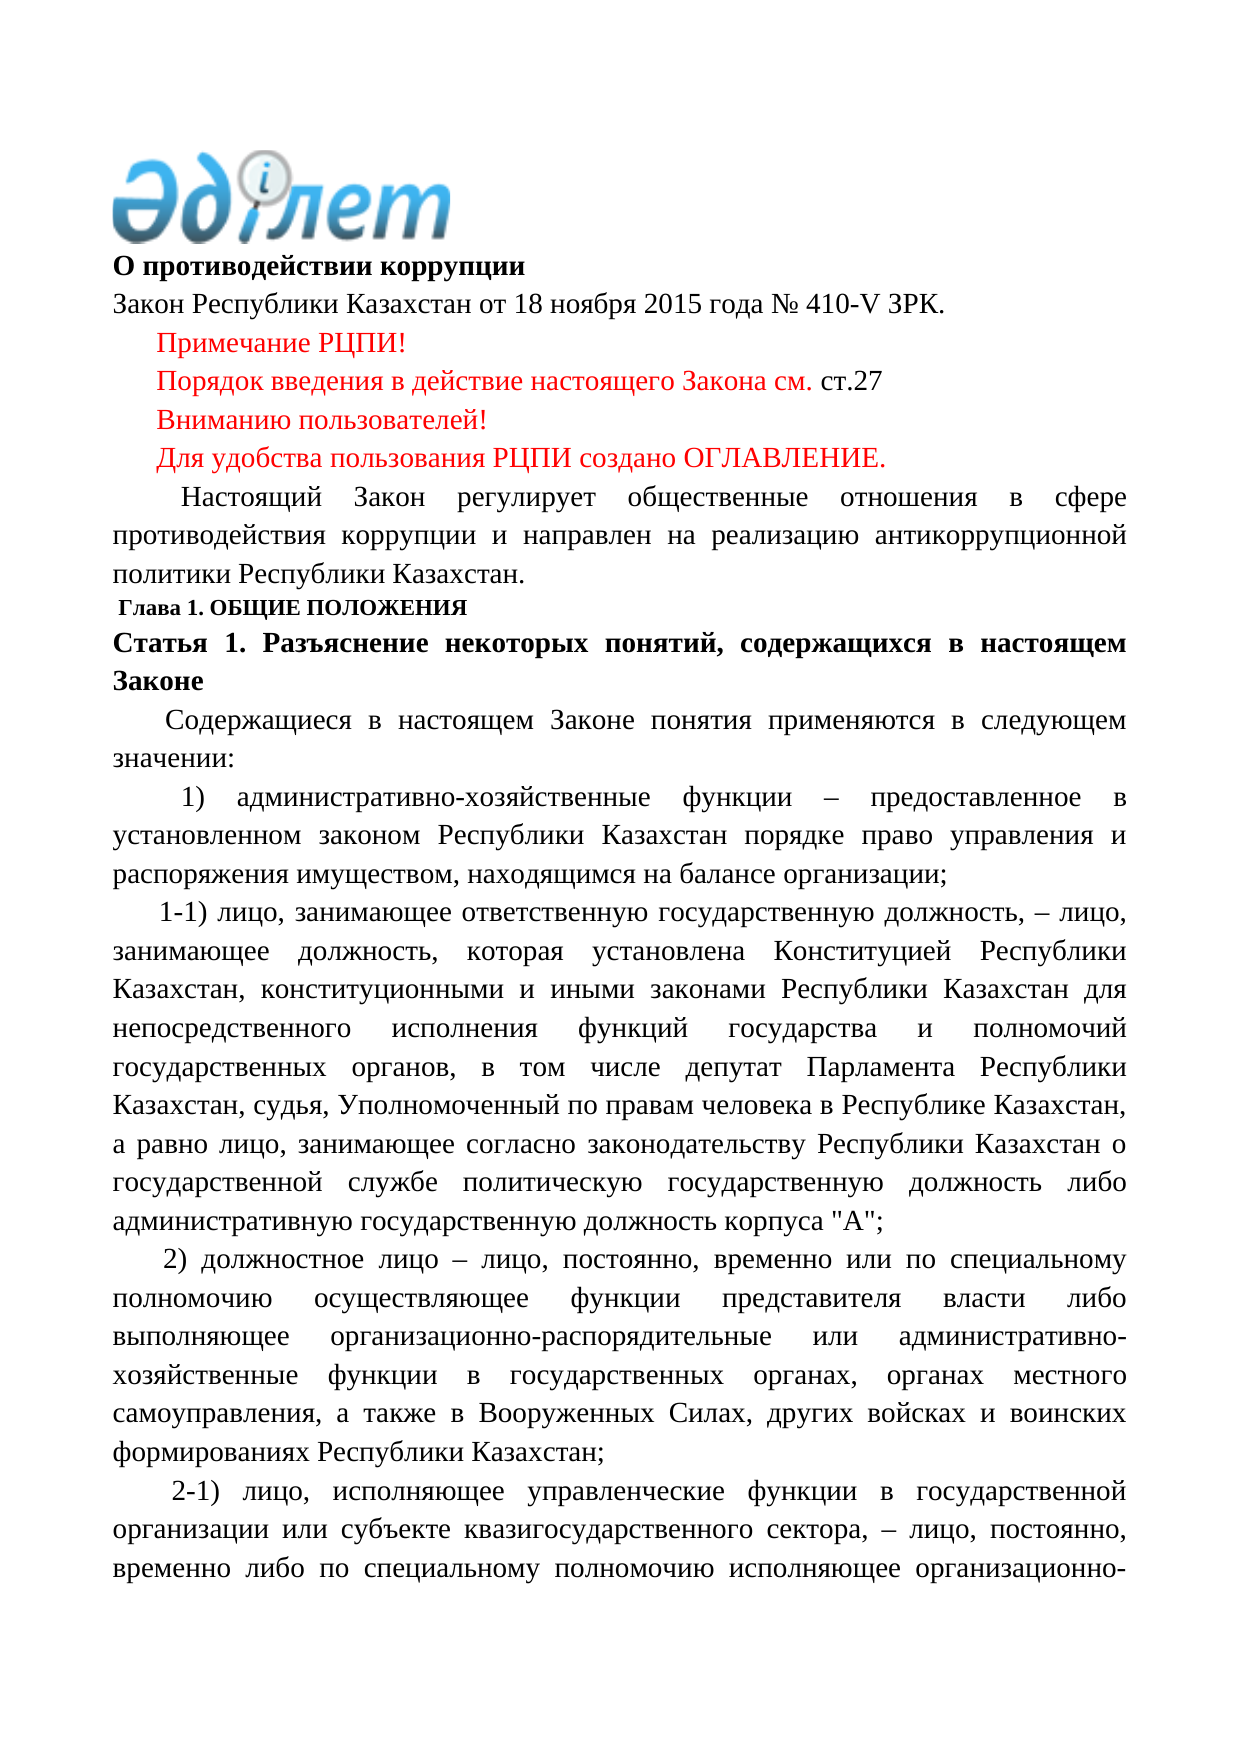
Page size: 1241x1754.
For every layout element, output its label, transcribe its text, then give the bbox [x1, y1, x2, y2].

text 2) должностное лицо – лицо, постоянно, временно или по специальному полномочию осуществляющее функции представителя власти либо выполняющее организационно-распорядительные или административно-хозяйственные функции в государственных органах, органах местного самоуправления, а также в Вооруженных Силах, других войсках и воинских формированиях Республики Казахстан; [112, 1241, 1128, 1468]
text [112, 1473, 1128, 1583]
text Статья 1. Разъяснение некоторых понятий, содержащихся в настоящем Законе [112, 625, 1128, 697]
text 1) административно-хозяйственные функции – предоставленное в установленном законом Республики Казахстан порядке право управления и распоряжения имуществом, находящимся на балансе организации; [112, 779, 1128, 889]
text Глава 1. ОБЩИЕ ПОЛОЖЕНИЯ [112, 594, 1128, 621]
text Настоящий Закон регулирует общественные отношения в сфере противодействия коррупции и направлен на реализацию антикоррупционной политики Республики Казахстан. [112, 479, 1128, 589]
text Закон Республики Казахстан от 18 ноября 2015 года № 410-V ЗРК. [112, 286, 1128, 320]
text Содержащиеся в настоящем Законе понятия применяются в следующем значении: [112, 702, 1128, 774]
text Для удобства пользования РЦПИ создано ОГЛАВЛЕНИЕ. [112, 440, 1128, 474]
text Примечание РЦПИ! [112, 325, 1128, 358]
text Вниманию пользователей! [112, 402, 1128, 435]
text 1-1) лицо, занимающее ответственную государственную должность, – лицо, занимающее должность, которая установлена Конституцией Республики Казахстан, конституционными и иными законами Республики Казахстан для непосредственного исполнения функций государства и полномочий государственных органов, в том числе депутат Парламента Республики Казахстан, судья, Уполномоченный по правам человека в Республике Казахстан, а равно лицо, занимающее согласно законодательству Республики Казахстан о государственной службе политическую государственную должность либо административную государственную должность корпуса "А"; [112, 894, 1128, 1236]
picture [112, 150, 451, 244]
text О противодействии коррупции [112, 248, 1128, 281]
text Порядок введения в действие настоящего Закона см. ст.27 [112, 363, 1128, 397]
